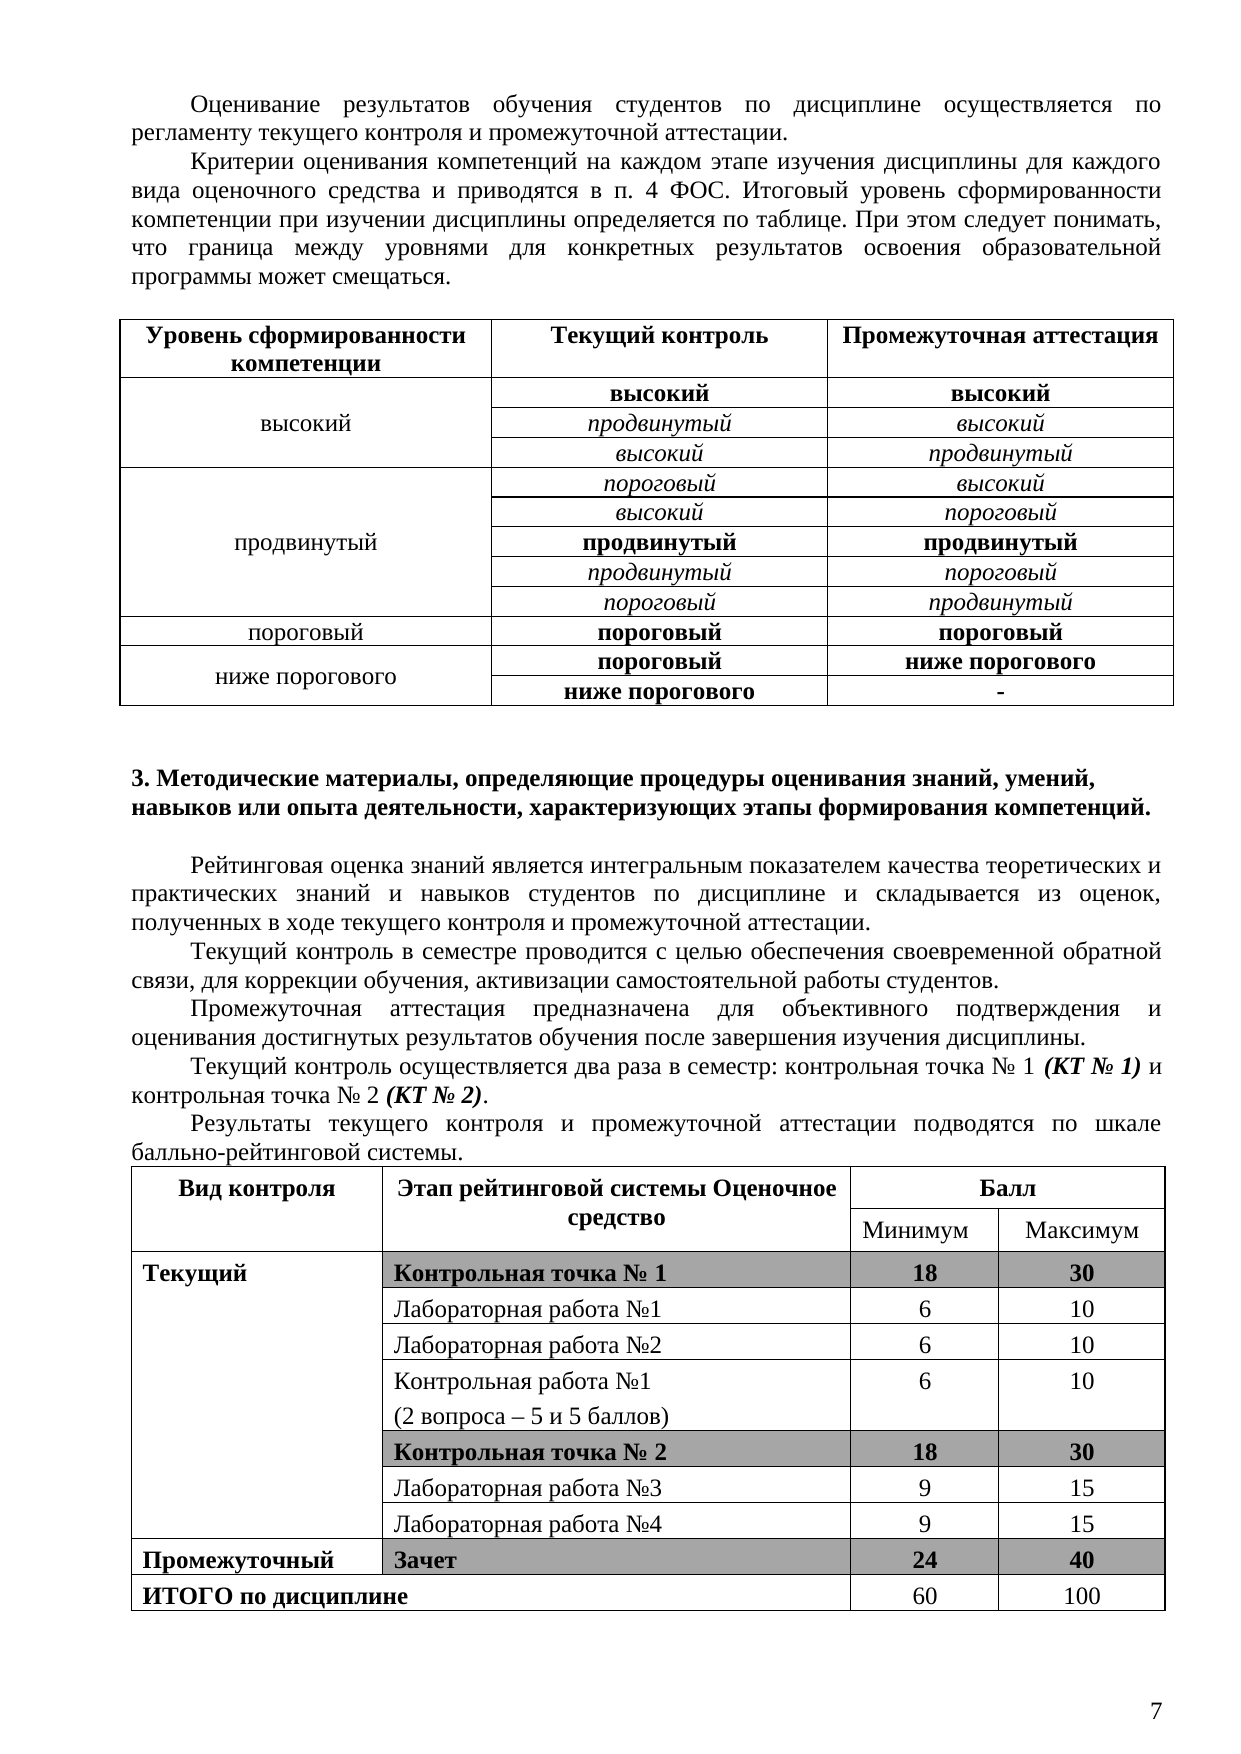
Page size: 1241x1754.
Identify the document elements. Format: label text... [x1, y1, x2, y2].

table_cell 18 [851, 1431, 998, 1466]
table_cell Контрольная работа №1 (2 вопроса – 5 и 5 баллов) [383, 1360, 850, 1430]
table_cell ИТОГО по дисциплине [132, 1575, 850, 1610]
table_cell пороговый [492, 587, 827, 616]
text Текущий контроль в семестре проводится с целью обеспечения своевременной обратной связи, для коррекции обучения, активизации самостоятельной работы студентов. [131, 936, 1162, 993]
table_cell 10 [999, 1360, 1164, 1430]
text Текущий контроль осуществляется два раза в семестр: контрольная точка № 1 (КТ № 1) и контрольная точка № 2 (КТ № 2). [131, 1051, 1162, 1108]
table_cell 24 [851, 1539, 998, 1574]
table_header Текущий контроль [492, 320, 827, 377]
table_cell высокий [492, 498, 827, 526]
table_cell 15 [999, 1467, 1164, 1502]
table_cell ниже порогового [828, 646, 1173, 675]
table_cell 100 [999, 1575, 1164, 1610]
table_cell Зачет [383, 1539, 850, 1574]
table_cell 10 [999, 1288, 1164, 1323]
table_cell 60 [851, 1575, 998, 1610]
table_cell пороговый [492, 468, 827, 496]
table_cell продвинутый [121, 468, 491, 616]
table_header Уровень сформированности компетенции [121, 320, 491, 377]
table_cell ниже порогового [492, 676, 827, 705]
table_cell 6 [851, 1288, 998, 1323]
text Промежуточная аттестация предназначена для объективного подтверждения и оценивания достигнутых результатов обучения после завершения изучения дисциплины. [131, 993, 1162, 1051]
table_cell ниже порогового [121, 646, 491, 705]
table_cell 15 [999, 1503, 1164, 1538]
text Оценивание результатов обучения студентов по дисциплине осуществляется по регламенту текущего контроля и промежуточной аттестации. [131, 89, 1162, 146]
table_cell - [828, 676, 1173, 705]
table_header Промежуточная аттестация [828, 320, 1173, 377]
table_cell продвинутый [492, 408, 827, 437]
table_cell продвинутый [492, 557, 827, 586]
table_cell продвинутый [828, 587, 1173, 616]
table_cell Контрольная точка № 1 [383, 1252, 850, 1287]
table_cell высокий [492, 438, 827, 467]
table_cell продвинутый [492, 527, 827, 556]
table_header Вид контроля [132, 1167, 382, 1251]
table_cell 40 [999, 1539, 1164, 1574]
table_cell пороговый [492, 646, 827, 675]
table_cell 9 [851, 1503, 998, 1538]
table_cell Текущий [132, 1252, 382, 1538]
table_cell 6 [851, 1360, 998, 1430]
text Критерии оценивания компетенций на каждом этапе изучения дисциплины для каждого вида оценочного средства и приводятся в п. 4 ФОС. Итоговый уровень сформированности компетенции при изучении дисциплины определяется по таблице. При этом следует понимать, что граница между уровнями для конкретных результатов освоения образовательной программы может смещаться. [131, 146, 1162, 290]
table_cell 18 [851, 1252, 998, 1287]
text Рейтинговая оценка знаний является интегральным показателем качества теоретических и практических знаний и навыков студентов по дисциплине и складывается из оценок, полученных в ходе текущего контроля и промежуточной аттестации. [131, 850, 1162, 936]
table_cell Лабораторная работа №4 [383, 1503, 850, 1538]
table_header Балл [851, 1167, 1164, 1207]
table_cell Промежуточный [132, 1539, 382, 1574]
table_cell 10 [999, 1324, 1164, 1359]
table_header Этап рейтинговой системы Оценочное средство [383, 1167, 850, 1251]
table_cell Лабораторная работа №1 [383, 1288, 850, 1323]
table_cell продвинутый [828, 527, 1173, 556]
table_cell высокий [492, 378, 827, 407]
table_cell пороговый [828, 617, 1173, 645]
table_cell пороговый [828, 498, 1173, 526]
table_cell пороговый [121, 617, 491, 645]
table_cell Лабораторная работа №2 [383, 1324, 850, 1359]
table_cell Минимум [851, 1209, 998, 1251]
text 3. Методические материалы, определяющие процедуры оценивания знаний, умений, навыков или опыта деятельности, характеризующих этапы формирования компетенций. [131, 763, 1162, 821]
text Результаты текущего контроля и промежуточной аттестации подводятся по шкале балльно-рейтинговой системы. [131, 1108, 1162, 1166]
table_cell 30 [999, 1252, 1164, 1287]
table_cell пороговый [828, 557, 1173, 586]
table_cell Лабораторная работа №3 [383, 1467, 850, 1502]
table_cell 30 [999, 1431, 1164, 1466]
table_cell продвинутый [828, 438, 1173, 467]
table_cell пороговый [492, 617, 827, 645]
table_cell Контрольная точка № 2 [383, 1431, 850, 1466]
table_cell высокий [828, 468, 1173, 496]
table_cell 9 [851, 1467, 998, 1502]
table_cell высокий [828, 378, 1173, 407]
table_cell высокий [828, 408, 1173, 437]
table_cell Максимум [999, 1209, 1164, 1251]
table_cell высокий [121, 378, 491, 467]
table_cell 6 [851, 1324, 998, 1359]
